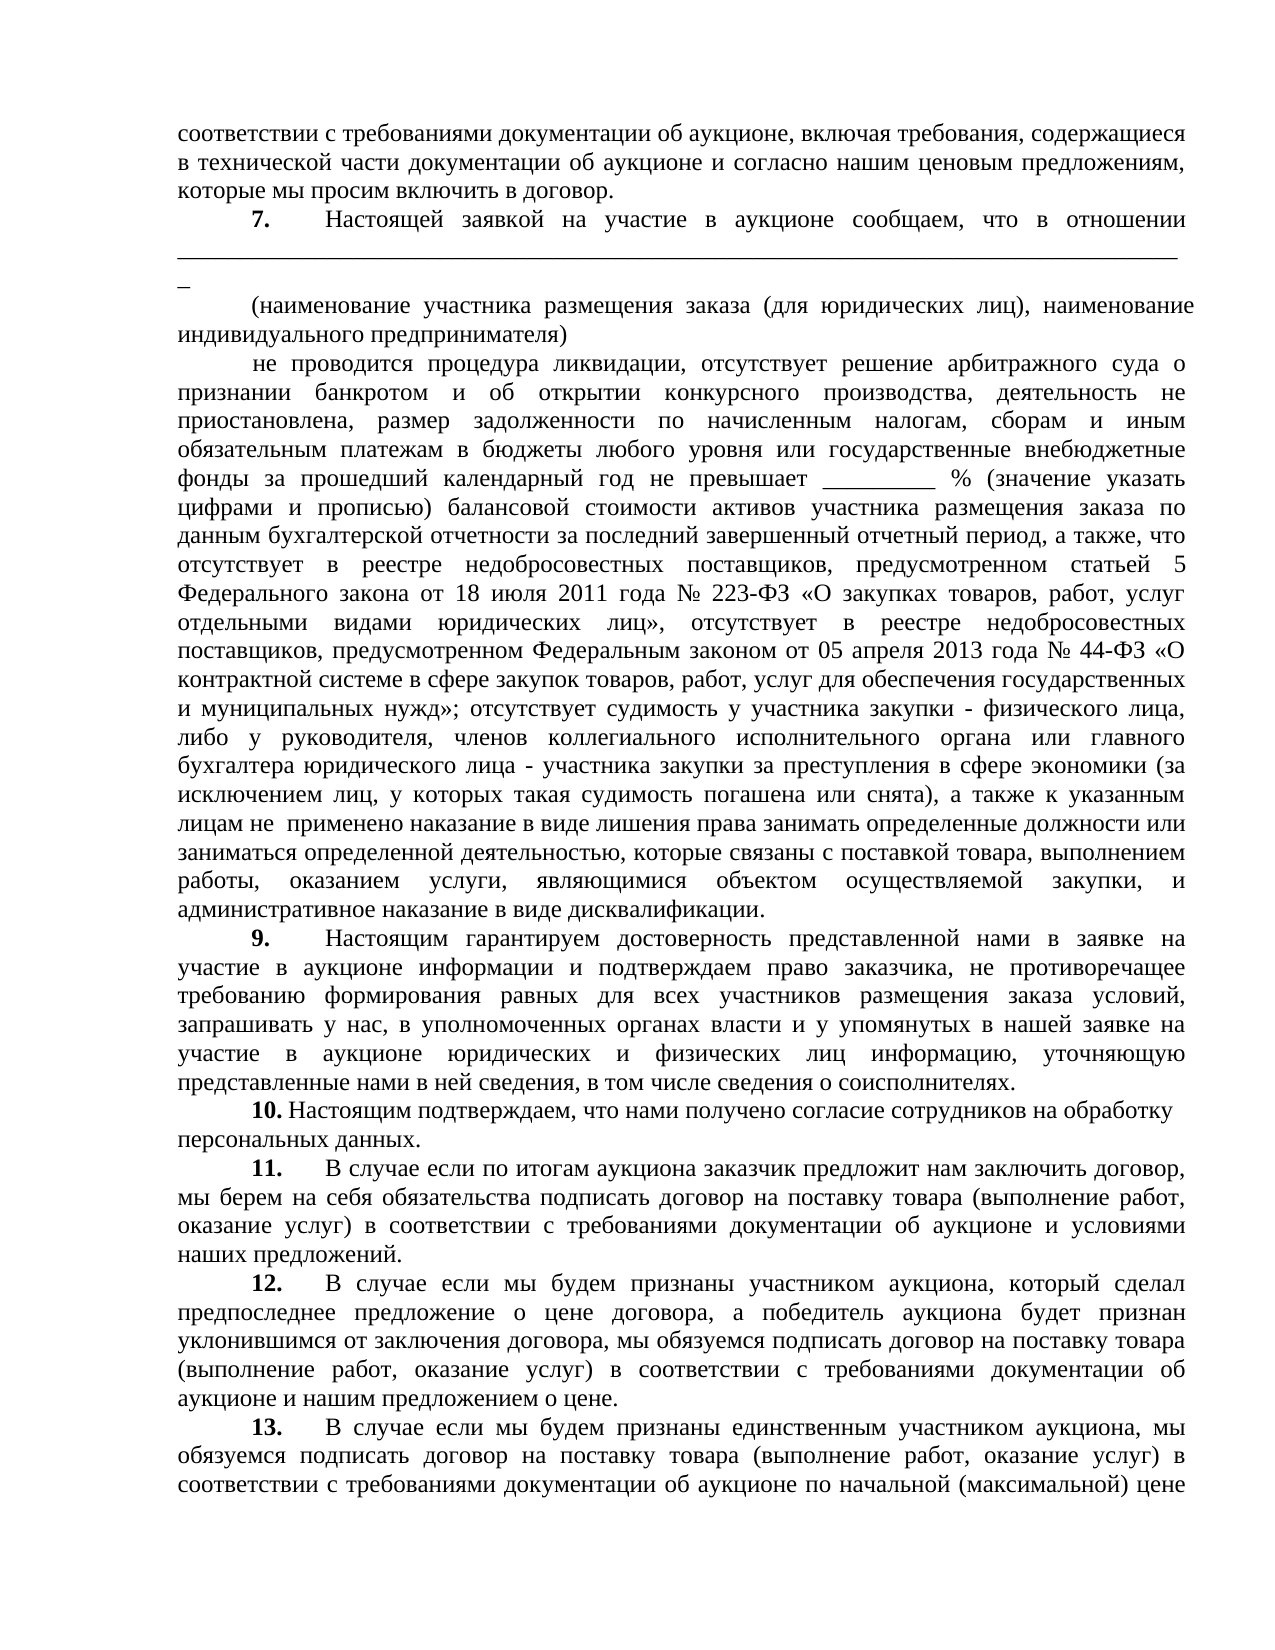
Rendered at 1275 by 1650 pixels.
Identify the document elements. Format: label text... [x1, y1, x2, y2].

text (наименование участника размещения заказа (для юридических лиц), наименование индивидуального предпринимателя) [177, 291, 1195, 348]
text 12. В случае если мы будем признаны участником аукциона, который сделал предпоследнее предложение о цене договора, а победитель аукциона будет признан уклонившимся от заключения договора, мы обязуемся подписать договор на поставку товара (выполнение работ, оказание услуг) в соответствии с требованиями документации об аукционе и нашим предложением о цене. [177, 1268, 1186, 1412]
text 7. Настоящей заявкой на участие в аукционе сообщаем, что в отношении _________________________________________________________________________________ [177, 204, 1186, 291]
text не проводится процедура ликвидации, отсутствует решение арбитражного суда о признании банкротом и об открытии конкурсного производства, деятельность не приостановлена, размер задолженности по начисленным налогам, сборам и иным обязательным платежам в бюджеты любого уровня или государственные внебюджетные фонды за прошедший календарный год не превышает _________ % (значение указать цифрами и прописью) балансовой стоимости активов участника размещения заказа по данным бухгалтерской отчетности за последний завершенный отчетный период, а также, что отсутствует в реестре недобросовестных поставщиков, предусмотренном статьей 5 Федерального закона от 18 июля 2011 года № 223-ФЗ «О закупках товаров, работ, услуг отдельными видами юридических лиц», отсутствует в реестре недобросовестных поставщиков, предусмотренном Федеральным законом от 05 апреля 2013 года № 44-ФЗ «О контрактной системе в сфере закупок товаров, работ, услуг для обеспечения государственных и муниципальных нужд»; отсутствует судимость у участника закупки - физического лица, либо у руководителя, членов коллегиального исполнительного органа или главного бухгалтера юридического лица - участника закупки за преступления в сфере экономики (за исключением лиц, у которых такая судимость погашена или снята), а также к указанным лицам не применено наказание в виде лишения права занимать определенные должности или заниматься определенной деятельностью, которые связаны с поставкой товара, выполнением работы, оказанием услуги, являющимися объектом осуществляемой закупки, и административное наказание в виде дисквалификации. [177, 348, 1186, 923]
list 10. Настоящим подтверждаем, что нами получено согласие сотрудников на обработку персональных данных. [177, 1096, 1186, 1153]
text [177, 118, 1186, 204]
text 11. В случае если по итогам аукциона заказчик предложит нам заключить договор, мы берем на себя обязательства подписать договор на поставку товара (выполнение работ, оказание услуг) в соответствии с требованиями документации об аукционе и условиями наших предложений. [177, 1153, 1186, 1268]
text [177, 1412, 1186, 1498]
text 9. Настоящим гарантируем достоверность представленной нами в заявке на участие в аукционе информации и подтверждаем право заказчика, не противоречащее требованию формирования равных для всех участников размещения заказа условий, запрашивать у нас, в уполномоченных органах власти и у упомянутых в нашей заявке на участие в аукционе юридических и физических лиц информацию, уточняющую представленные нами в ней сведения, в том числе сведения о соисполнителях. [177, 923, 1186, 1096]
